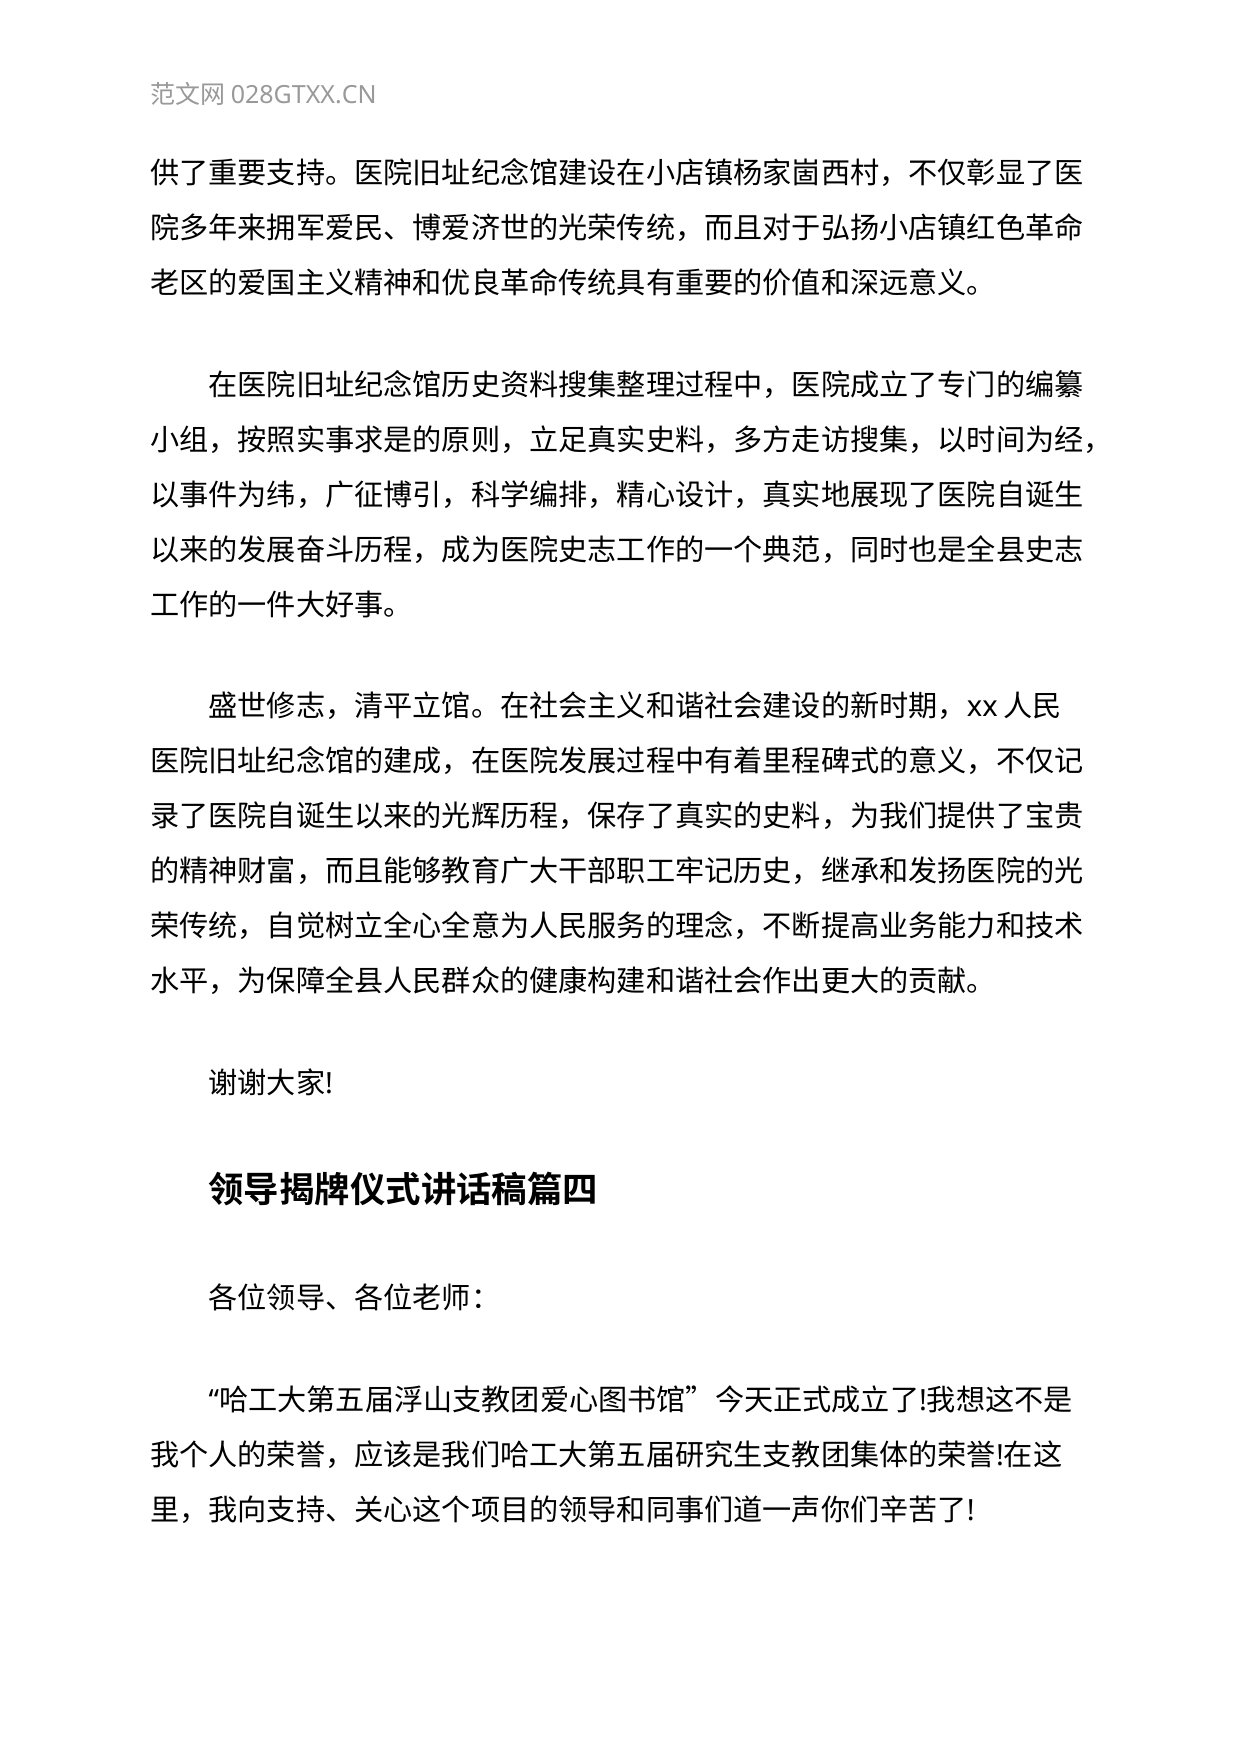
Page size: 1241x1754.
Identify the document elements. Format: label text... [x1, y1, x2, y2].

text 在医院旧址纪念馆历史资料搜集整理过程中，医院成立了专门的编纂小组，按照实事求是的原则，立足真实史料，多方走访搜集，以时间为经，以事件为纬，广征博引，科学编排，精心设计，真实地展现了医院自诞生以来的发展奋斗历程，成为医院史志工作的一个典范，同时也是全县史志工作的一件大好事。 [150, 362, 1090, 623]
text 盛世修志，清平立馆。在社会主义和谐社会建设的新时期，xx人民医院旧址纪念馆的建成，在医院发展过程中有着里程碑式的意义，不仅记录了医院自诞生以来的光辉历程，保存了真实的史料，为我们提供了宝贵的精神财富，而且能够教育广大干部职工牢记历史，继承和发扬医院的光荣传统，自觉树立全心全意为人民服务的理念，不断提高业务能力和技术水平，为保障全县人民群众的健康构建和谐社会作出更大的贡献。 [150, 683, 1090, 1000]
text “哈工大第五届浮山支教团爱心图书馆”今天正式成立了!我想这不是我个人的荣誉，应该是我们哈工大第五届研究生支教团集体的荣誉!在这里，我向支持、关心这个项目的领导和同事们道一声你们辛苦了! [150, 1376, 1090, 1529]
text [150, 150, 1090, 302]
text 谢谢大家! [150, 1059, 1090, 1102]
text 各位领导、各位老师： [150, 1275, 1090, 1317]
text 领导揭牌仪式讲话稿篇四 [150, 1161, 1090, 1212]
